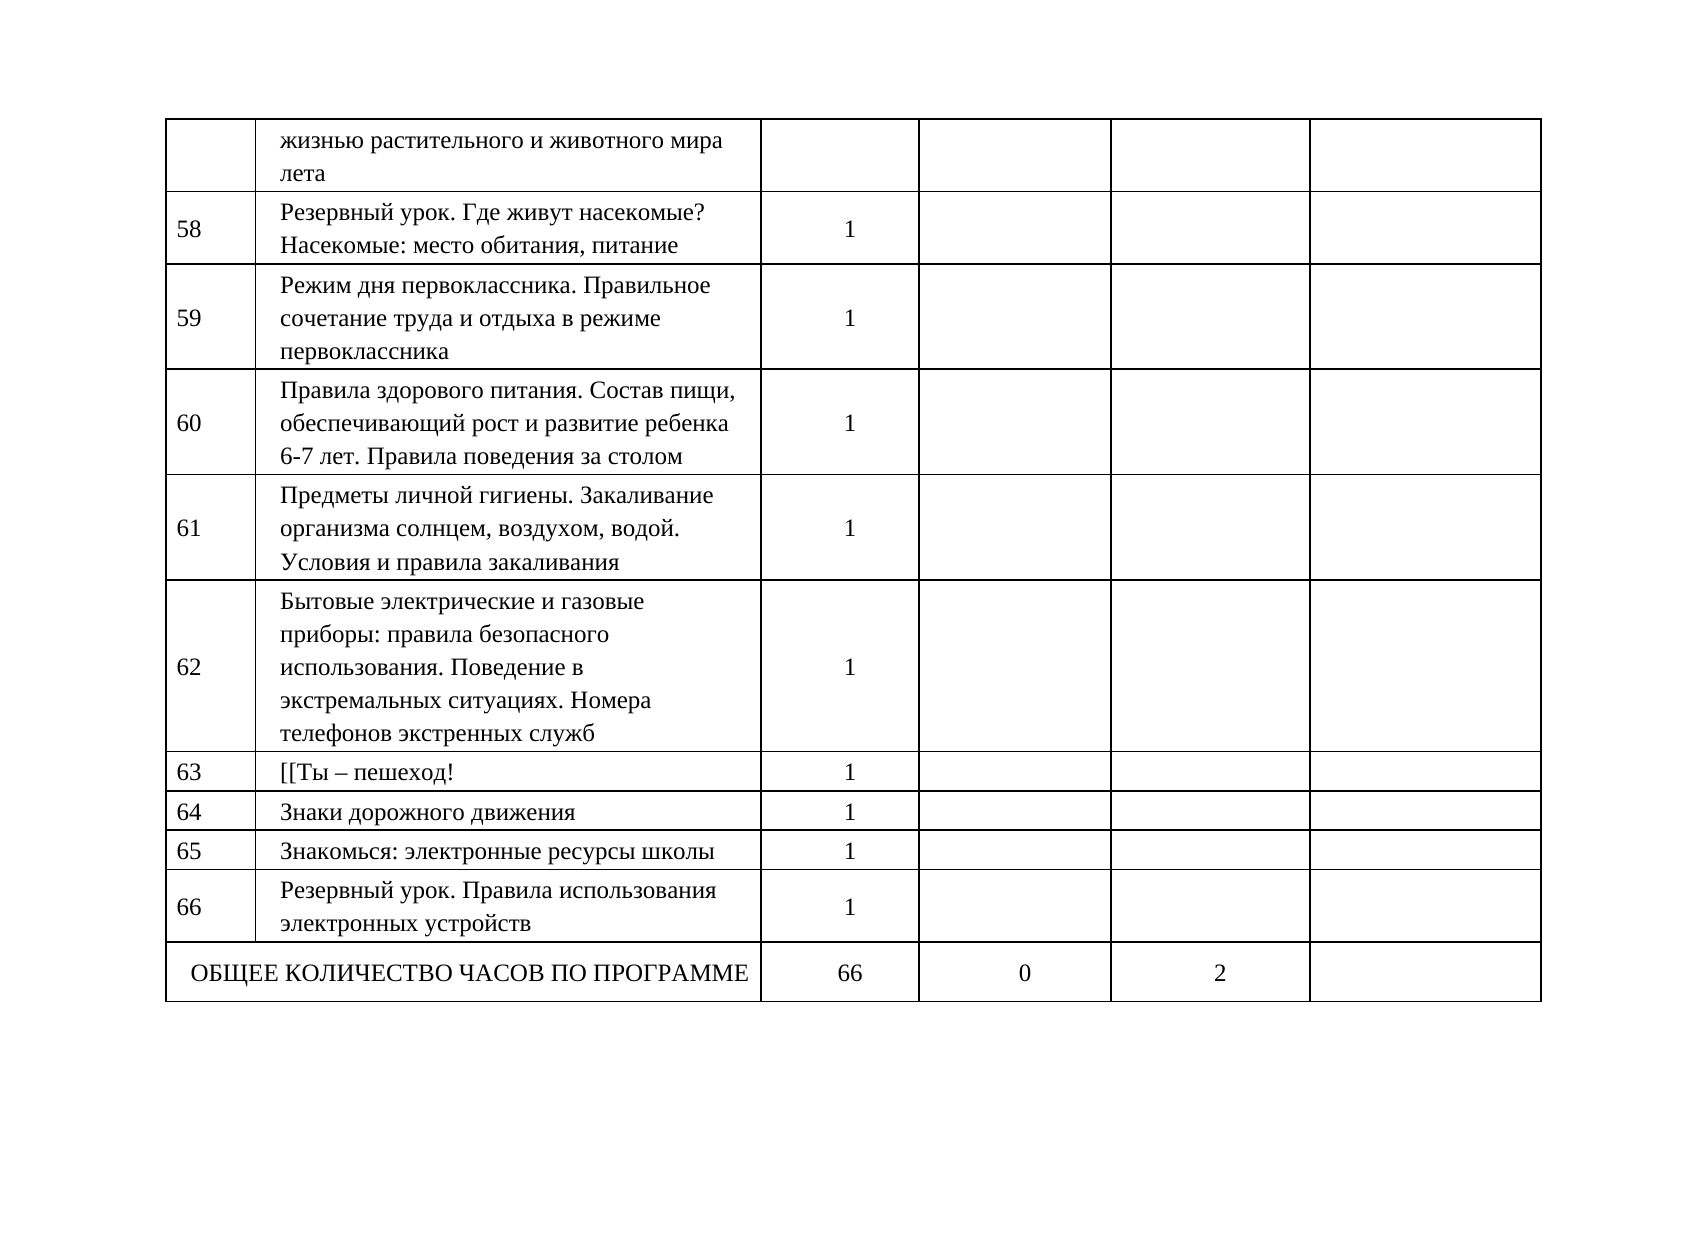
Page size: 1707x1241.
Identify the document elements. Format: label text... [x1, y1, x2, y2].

table_cell [1311, 752, 1540, 790]
table_cell [920, 475, 1110, 579]
table_cell ОБЩЕЕ КОЛИЧЕСТВО ЧАСОВ ПО ПРОГРАММЕ [167, 943, 760, 1001]
table_cell [1311, 581, 1540, 751]
table_cell 1 [762, 265, 918, 368]
table_cell 1 [762, 831, 918, 869]
table_cell [920, 831, 1110, 869]
table_cell [1112, 752, 1309, 790]
table_cell Режим дня первоклассника. Правильное сочетание труда и отдыха в режиме первоклассника [256, 265, 760, 368]
table_cell Знаки дорожного движения [256, 792, 760, 829]
table_cell [920, 265, 1110, 368]
table_cell [1112, 120, 1309, 191]
table_cell Резервный урок. Правила использования электронных устройств [256, 870, 760, 941]
table_cell 1 [762, 475, 918, 579]
table_cell Бытовые электрические и газовые приборы: правила безопасного использования. Поведение в экстремальных ситуациях. Номера телефонов экстренных служб [256, 581, 760, 751]
table_cell 1 [762, 581, 918, 751]
table_cell 59 [167, 265, 255, 368]
table_cell 65 [167, 831, 255, 869]
table_cell 66 [762, 943, 918, 1001]
table_cell [1311, 792, 1540, 829]
table_cell [1112, 265, 1309, 368]
table_cell 1 [762, 870, 918, 941]
table_cell 63 [167, 752, 255, 790]
table_cell [920, 120, 1110, 191]
table_cell [1311, 120, 1540, 191]
table_cell Предметы личной гигиены. Закаливание организма солнцем, воздухом, водой. Условия и правила закаливания [256, 475, 760, 579]
table_cell [1112, 581, 1309, 751]
table_cell 1 [762, 792, 918, 829]
table_cell 2 [1112, 943, 1309, 1001]
table_cell 1 [762, 370, 918, 474]
table_cell 60 [167, 370, 255, 474]
table_cell 0 [920, 943, 1110, 1001]
table_cell [1311, 192, 1540, 263]
table_cell [920, 192, 1110, 263]
table_cell [920, 581, 1110, 751]
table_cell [256, 120, 760, 191]
table_cell Правила здорового питания. Состав пищи, обеспечивающий рост и развитие ребенка 6-7 лет. Правила поведения за столом [256, 370, 760, 474]
table_cell [1311, 870, 1540, 941]
table_cell 58 [167, 192, 255, 263]
table_cell [1112, 370, 1309, 474]
table_cell 1 [762, 752, 918, 790]
table_cell [1311, 475, 1540, 579]
table_cell [1112, 792, 1309, 829]
table_cell [1311, 831, 1540, 869]
table_cell 1 [762, 192, 918, 263]
table_cell [1112, 870, 1309, 941]
table_cell [1112, 192, 1309, 263]
table_cell 1 [762, 120, 918, 191]
table_cell [1311, 943, 1540, 1001]
table_cell 66 [167, 870, 255, 941]
table_cell [920, 370, 1110, 474]
table_cell [1311, 265, 1540, 368]
table_cell [920, 752, 1110, 790]
table_cell [920, 792, 1110, 829]
table_cell [1311, 370, 1540, 474]
table_cell 62 [167, 581, 255, 751]
table_cell Резервный урок. Где живут насекомые? Насекомые: место обитания, питание [256, 192, 760, 263]
table_cell [[Ты – пешеход! [256, 752, 760, 790]
table_cell [1112, 831, 1309, 869]
table_cell 61 [167, 475, 255, 579]
table_cell 64 [167, 792, 255, 829]
table_cell Знакомься: электронные ресурсы школы [256, 831, 760, 869]
table_cell [1112, 475, 1309, 579]
table_cell 57 [167, 120, 255, 191]
table_cell [920, 870, 1110, 941]
